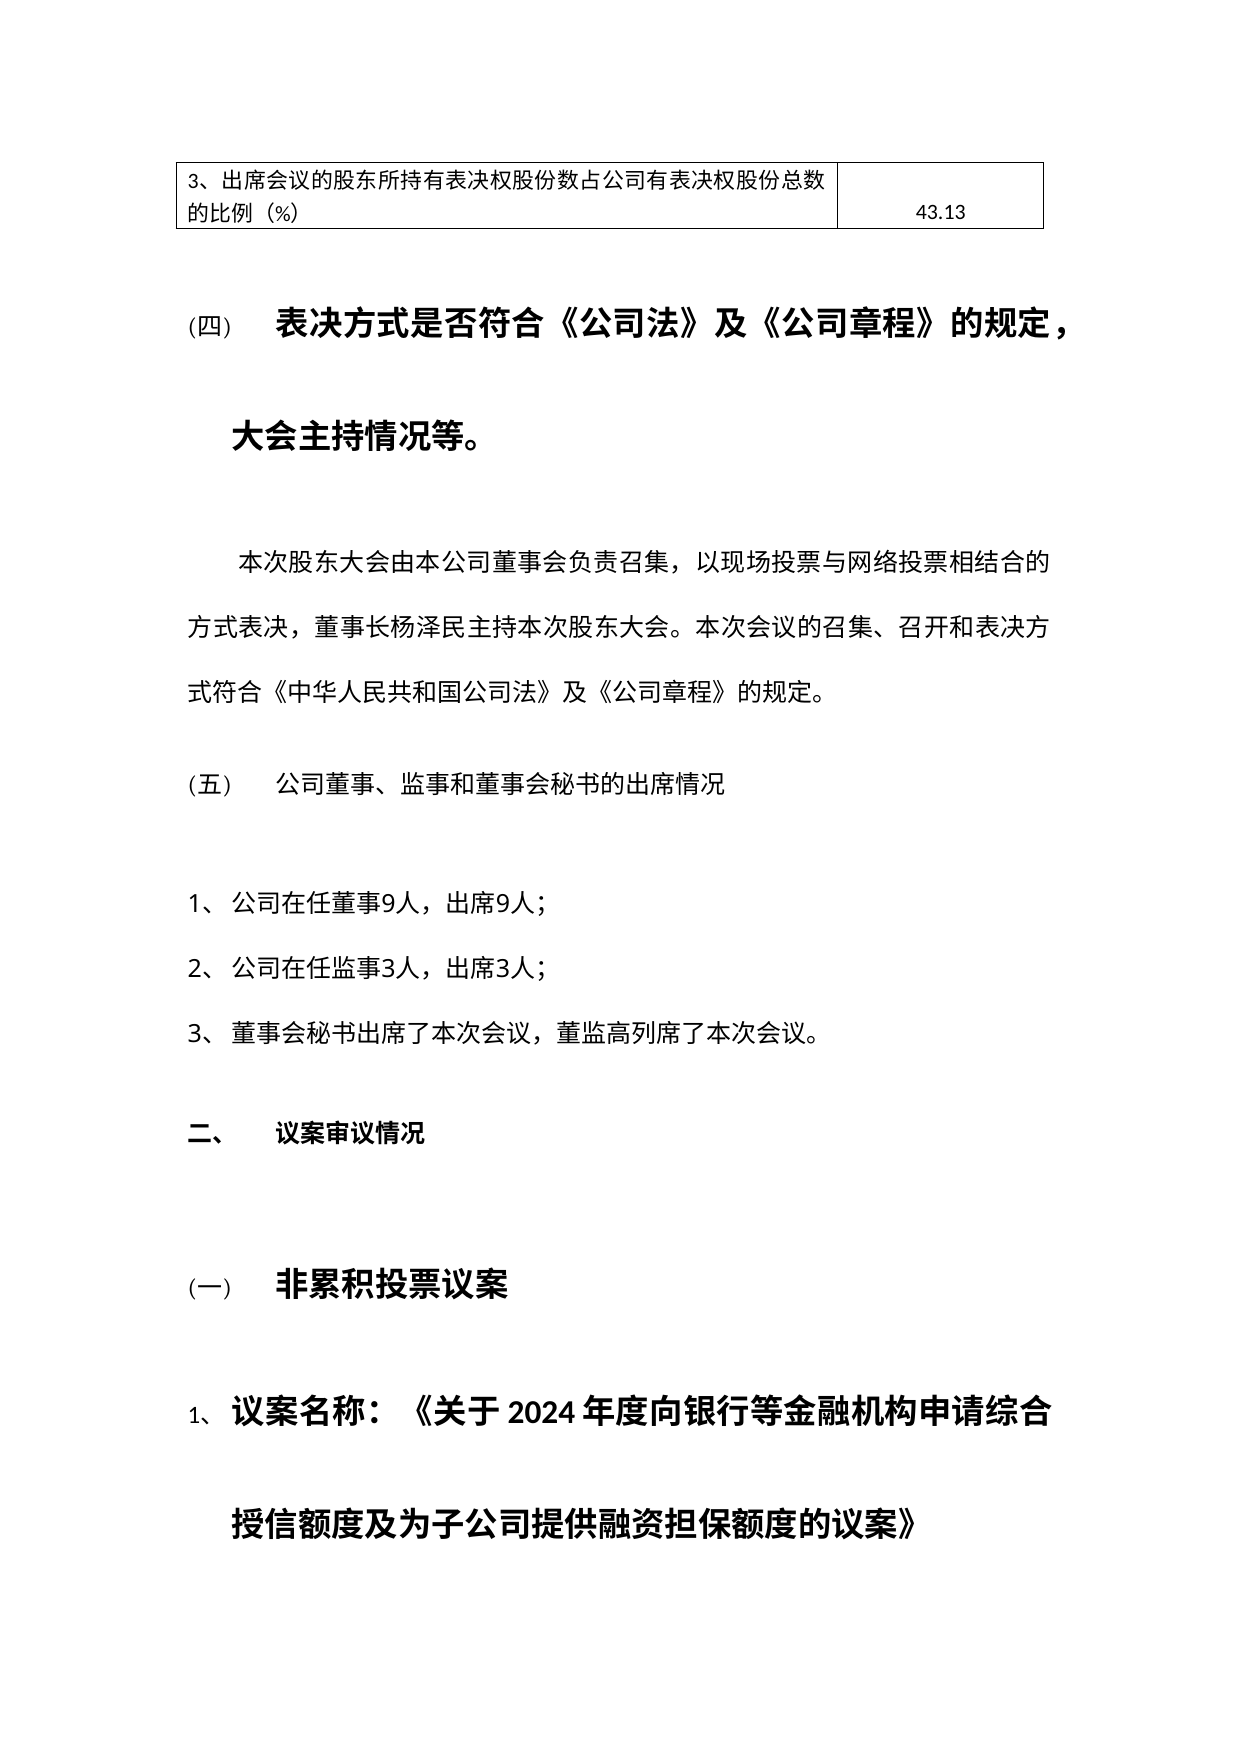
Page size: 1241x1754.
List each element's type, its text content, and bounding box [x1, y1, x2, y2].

subtitle 公司董事、监事和董事会秘书的出席情况 [187, 750, 1053, 815]
list 公司在任董事人，出席人； [187, 869, 1053, 934]
list 董事会秘书出席了本次会议，董监高列席了本次会议。 [187, 999, 1053, 1064]
subtitle 议案审议情况 [187, 1099, 1053, 1164]
list 公司在任监事人，出席人； [187, 934, 1053, 999]
